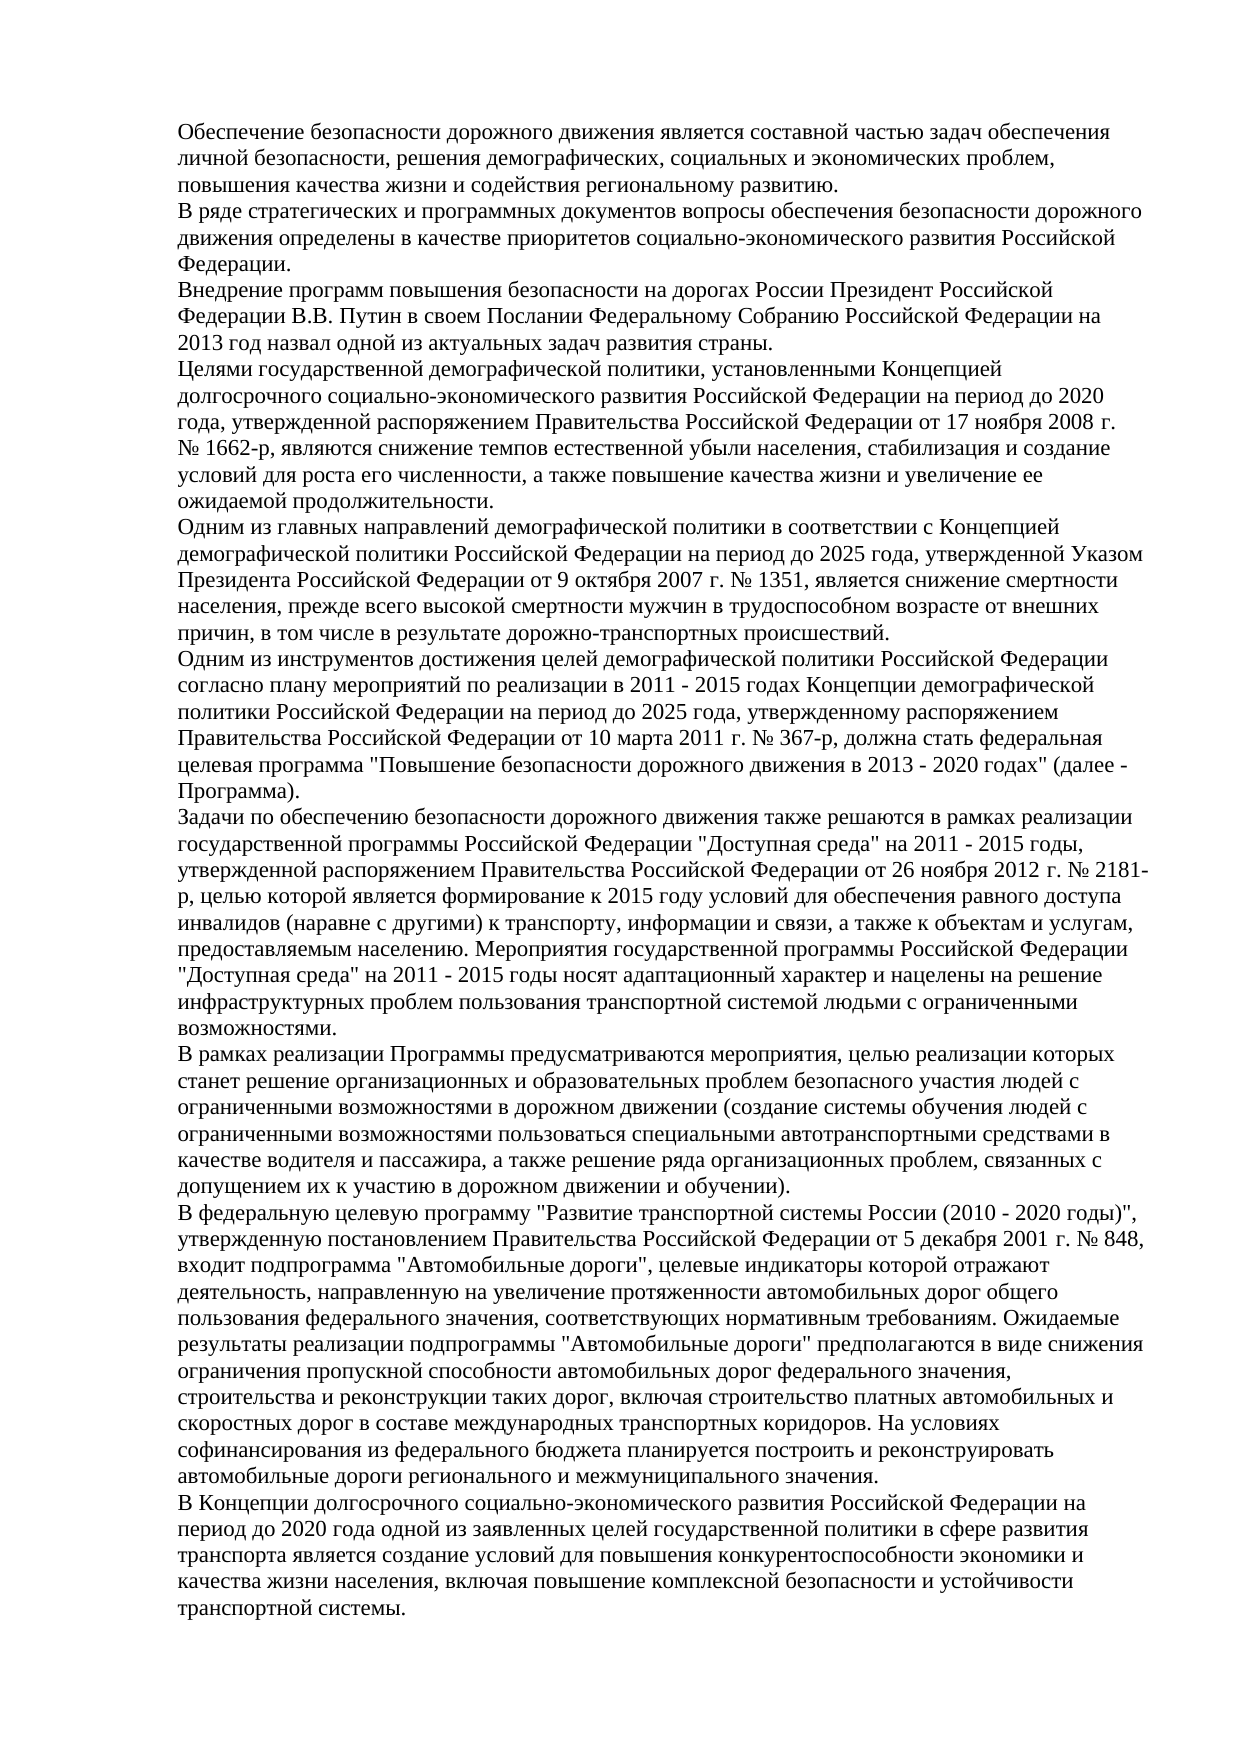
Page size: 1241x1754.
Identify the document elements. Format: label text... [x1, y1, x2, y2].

text В Концепции долгосрочного социально-экономического развития Российской Федерации на период до 2020 года одной из заявленных целей государственной политики в сфере развития транспорта является создание условий для повышения конкурентоспособности экономики и качества жизни населения, включая повышение комплексной безопасности и устойчивости транспортной системы. [177, 1488, 1152, 1620]
text В рамках реализации Программы предусматриваются мероприятия, целью реализации которых станет решение организационных и образовательных проблем безопасного участия людей с ограниченными возможностями в дорожном движении (создание системы обучения людей с ограниченными возможностями пользоваться специальными автотранспортными средствами в качестве водителя и пассажира, а также решение ряда организационных проблем, связанных с допущением их к участию в дорожном движении и обучении). [177, 1041, 1152, 1199]
text Одним из главных направлений демографической политики в соответствии с Концепцией демографической политики Российской Федерации на период до 2025 года, утвержденной Указом Президента Российской Федерации от 9 октября 2007 г. № 1351, является снижение смертности населения, прежде всего высокой смертности мужчин в трудоспособном возрасте от внешних причин, в том числе в результате дорожно-транспортных происшествий. [177, 513, 1152, 645]
text Задачи по обеспечению безопасности дорожного движения также решаются в рамках реализации государственной программы Российской Федерации "Доступная среда" на 2011 - 2015 годы, утвержденной распоряжением Правительства Российской Федерации от 26 ноября 2012 г. № 2181-р, целью которой является формирование к 2015 году условий для обеспечения равного доступа инвалидов (наравне с другими) к транспорту, информации и связи, а также к объектам и услугам, предоставляемым населению. Мероприятия государственной программы Российской Федерации "Доступная среда" на 2011 - 2015 годы носят адаптационный характер и нацелены на решение инфраструктурных проблем пользования транспортной системой людьми с ограниченными возможностями. [177, 803, 1152, 1041]
text Обеспечение безопасности дорожного движения является составной частью задач обеспечения личной безопасности, решения демографических, социальных и экономических проблем, повышения качества жизни и содействия региональному развитию. [177, 118, 1152, 197]
text Внедрение программ повышения безопасности на дорогах России Президент Российской Федерации В.В. Путин в своем Послании Федеральному Собранию Российской Федерации на 2013 год назвал одной из актуальных задач развития страны. [177, 276, 1152, 355]
text Целями государственной демографической политики, установленными Концепцией долгосрочного социально-экономического развития Российской Федерации на период до 2020 года, утвержденной распоряжением Правительства Российской Федерации от 17 ноября 2008 г. № 1662-р, являются снижение темпов естественной убыли населения, стабилизация и создание условий для роста его численности, а также повышение качества жизни и увеличение ее ожидаемой продолжительности. [177, 355, 1152, 513]
text Одним из инструментов достижения целей демографической политики Российской Федерации согласно плану мероприятий по реализации в 2011 - 2015 годах Концепции демографической политики Российской Федерации на период до 2025 года, утвержденному распоряжением Правительства Российской Федерации от 10 марта 2011 г. № 367-р, должна стать федеральная целевая программа "Повышение безопасности дорожного движения в 2013 - 2020 годах" (далее - Программа). [177, 645, 1152, 803]
text В федеральную целевую программу "Развитие транспортной системы России (2010 - 2020 годы)", утвержденную постановлением Правительства Российской Федерации от 5 декабря 2001 г. № 848, входит подпрограмма "Автомобильные дороги", целевые индикаторы которой отражают деятельность, направленную на увеличение протяженности автомобильных дорог общего пользования федерального значения, соответствующих нормативным требованиям. Ожидаемые результаты реализации подпрограммы "Автомобильные дороги" предполагаются в виде снижения ограничения пропускной способности автомобильных дорог федерального значения, строительства и реконструкции таких дорог, включая строительство платных автомобильных и скоростных дорог в составе международных транспортных коридоров. На условиях софинансирования из федерального бюджета планируется построить и реконструировать автомобильные дороги регионального и межмуниципального значения. [177, 1199, 1152, 1488]
text В ряде стратегических и программных документов вопросы обеспечения безопасности дорожного движения определены в качестве приоритетов социально-экономического развития Российской Федерации. [177, 197, 1152, 276]
